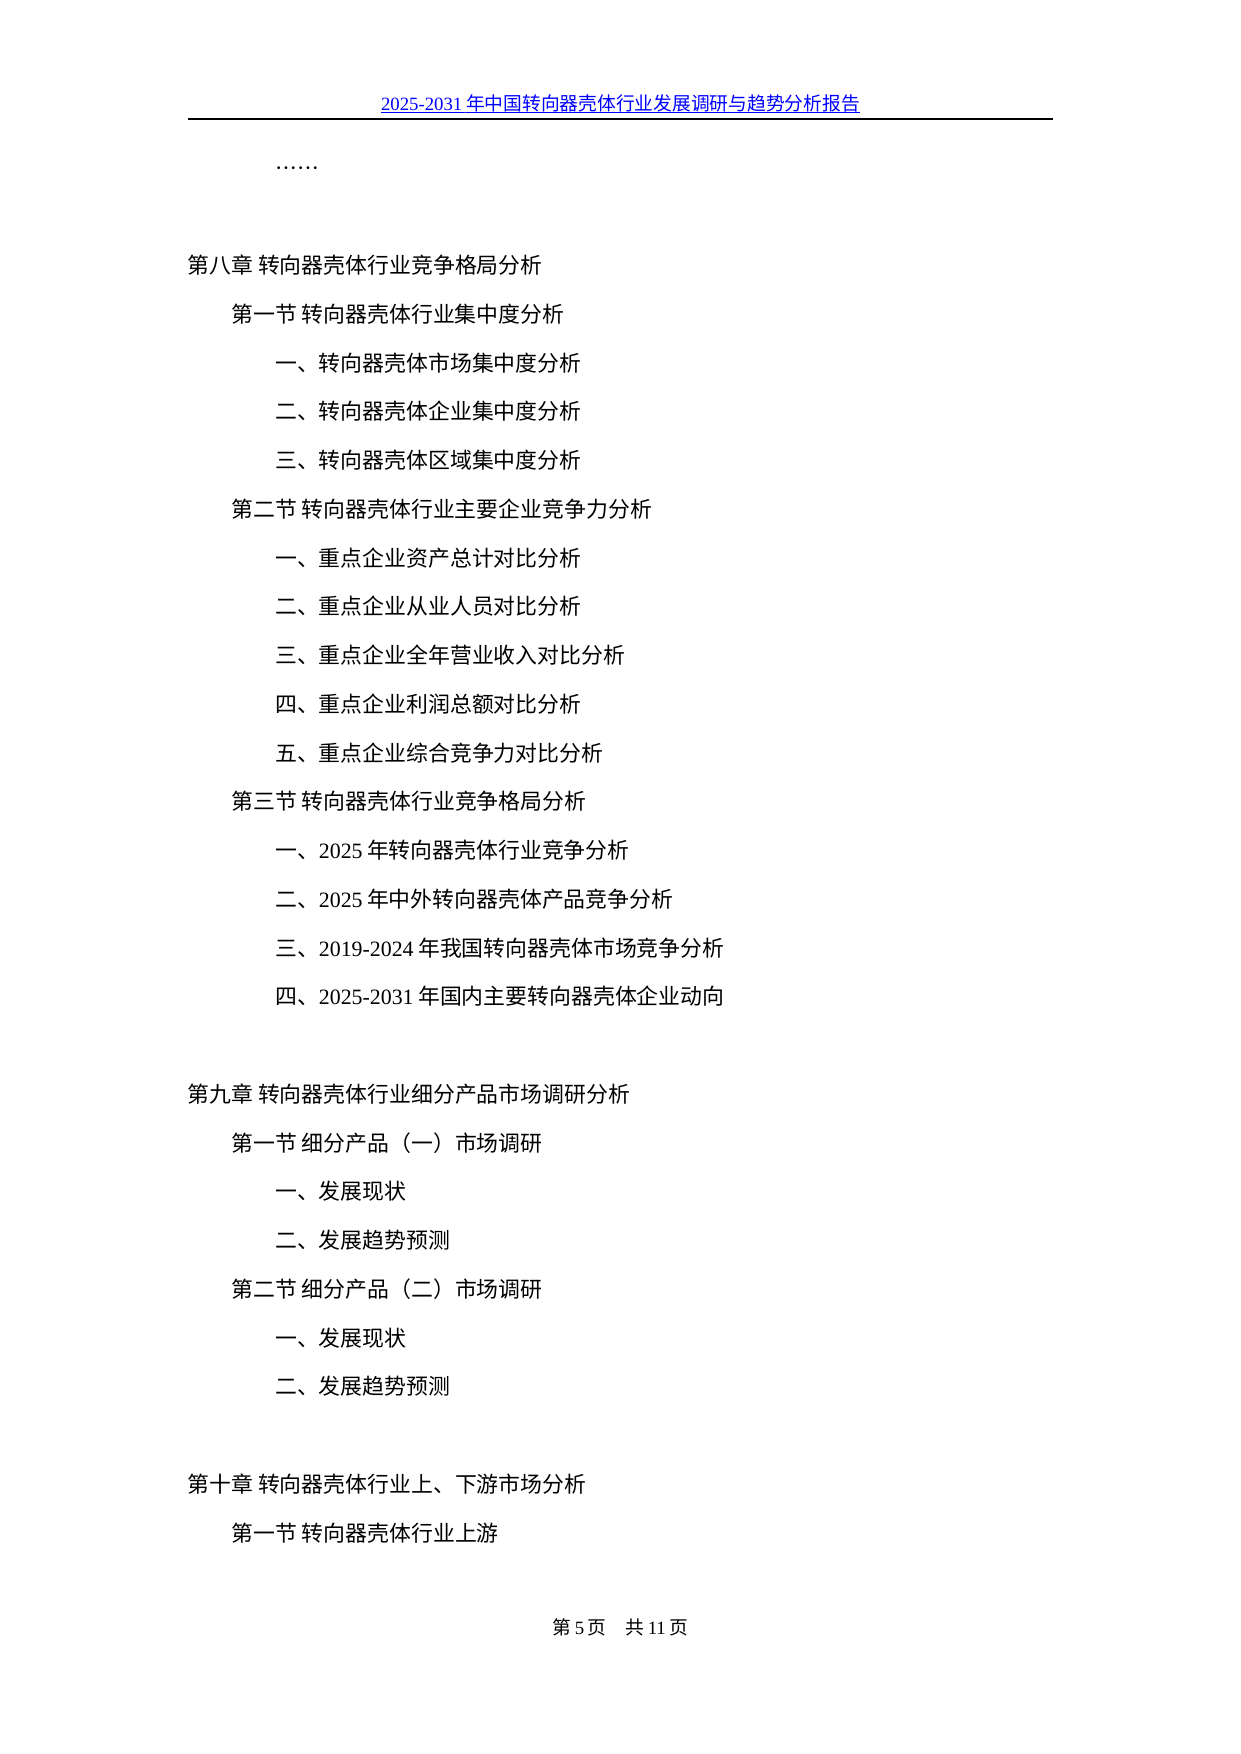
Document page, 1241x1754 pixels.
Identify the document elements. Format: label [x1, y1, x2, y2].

text [187, 150, 1053, 1548]
